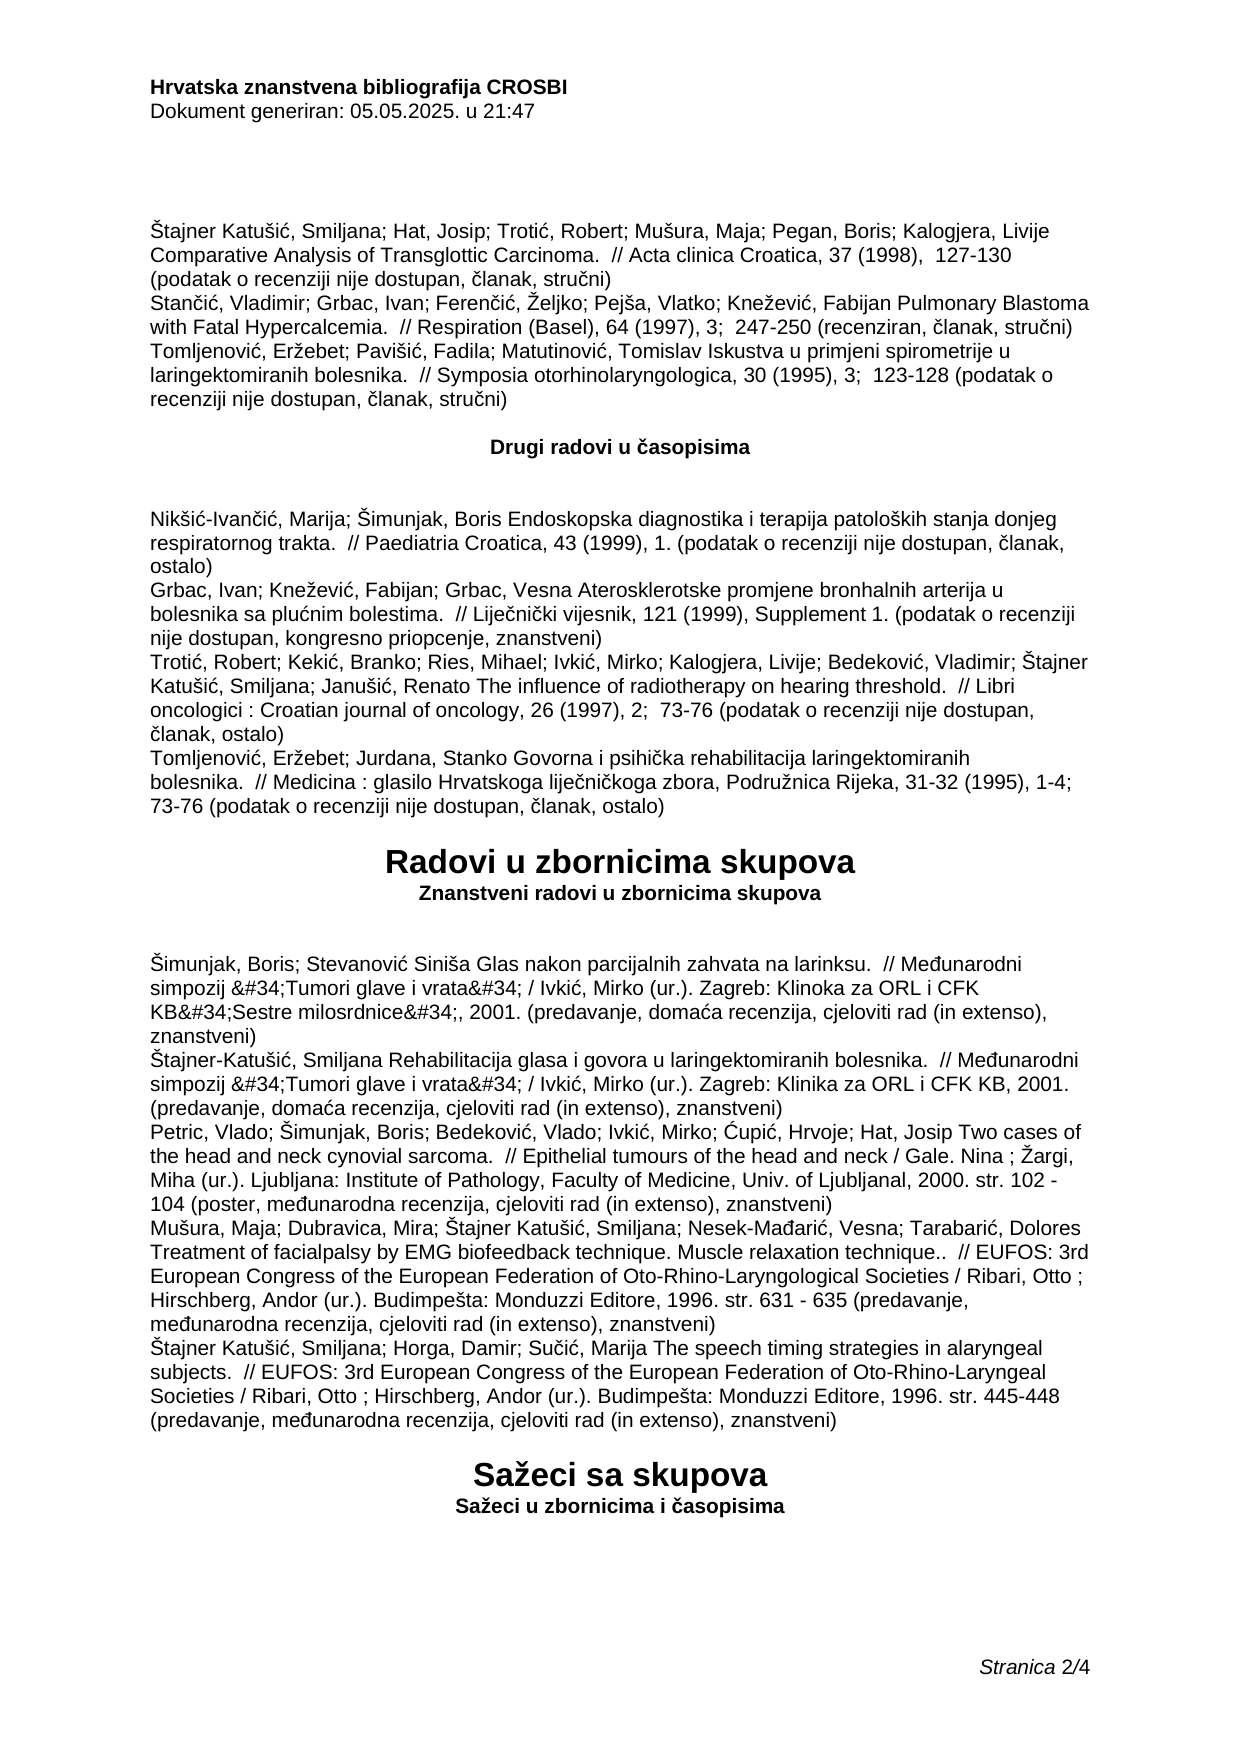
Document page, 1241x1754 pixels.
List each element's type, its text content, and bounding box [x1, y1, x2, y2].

subtitle Sažeci sa skupova [150, 1455, 1090, 1494]
text Šimunjak, Boris; Stevanović Siniša [150, 952, 1090, 1048]
text Tomljenović, Eržebet; Pavišić, Fadila; Matutinović, Tomislav [150, 339, 1090, 411]
subtitle Drugi radovi u časopisima [150, 434, 1090, 458]
text Nikšić-Ivančić, Marija; Šimunjak, Boris [150, 506, 1090, 578]
text Mušura, Maja; Dubravica, Mira; Štajner Katušić, Smiljana; Nesek-Mađarić, Vesna; Tarabarić, Dolores [150, 1216, 1090, 1336]
text Grbac, Ivan; Knežević, Fabijan; Grbac, Vesna [150, 578, 1090, 650]
text Štajner Katušić, Smiljana; Horga, Damir; Sučić, Marija [150, 1336, 1090, 1431]
subtitle Znanstveni radovi u zbornicima skupova [150, 880, 1090, 904]
subtitle Radovi u zbornicima skupova [150, 842, 1090, 880]
text Tomljenović, Eržebet; Jurdana, Stanko [150, 746, 1090, 818]
text Trotić, Robert; Kekić, Branko; Ries, Mihael; Ivkić, Mirko; Kalogjera, Livije; Bedeković, Vladimir; Štajner Katušić, Smiljana; Janušić, Renato [150, 650, 1090, 746]
text Štajner-Katušić, Smiljana [150, 1048, 1090, 1120]
text Petric, Vlado; Šimunjak, Boris; Bedeković, Vlado; Ivkić, Mirko; Ćupić, Hrvoje; Hat, Josip [150, 1120, 1090, 1216]
text Štajner Katušić, Smiljana; Hat, Josip; Trotić, Robert; Mušura, Maja; Pegan, Boris; Kalogjera, Livije [150, 219, 1090, 291]
text Stančić, Vladimir; Grbac, Ivan; Ferenčić, Željko; Pejša, Vlatko; Knežević, Fabijan [150, 291, 1090, 339]
subtitle Sažeci u zbornicima i časopisima [150, 1494, 1090, 1518]
